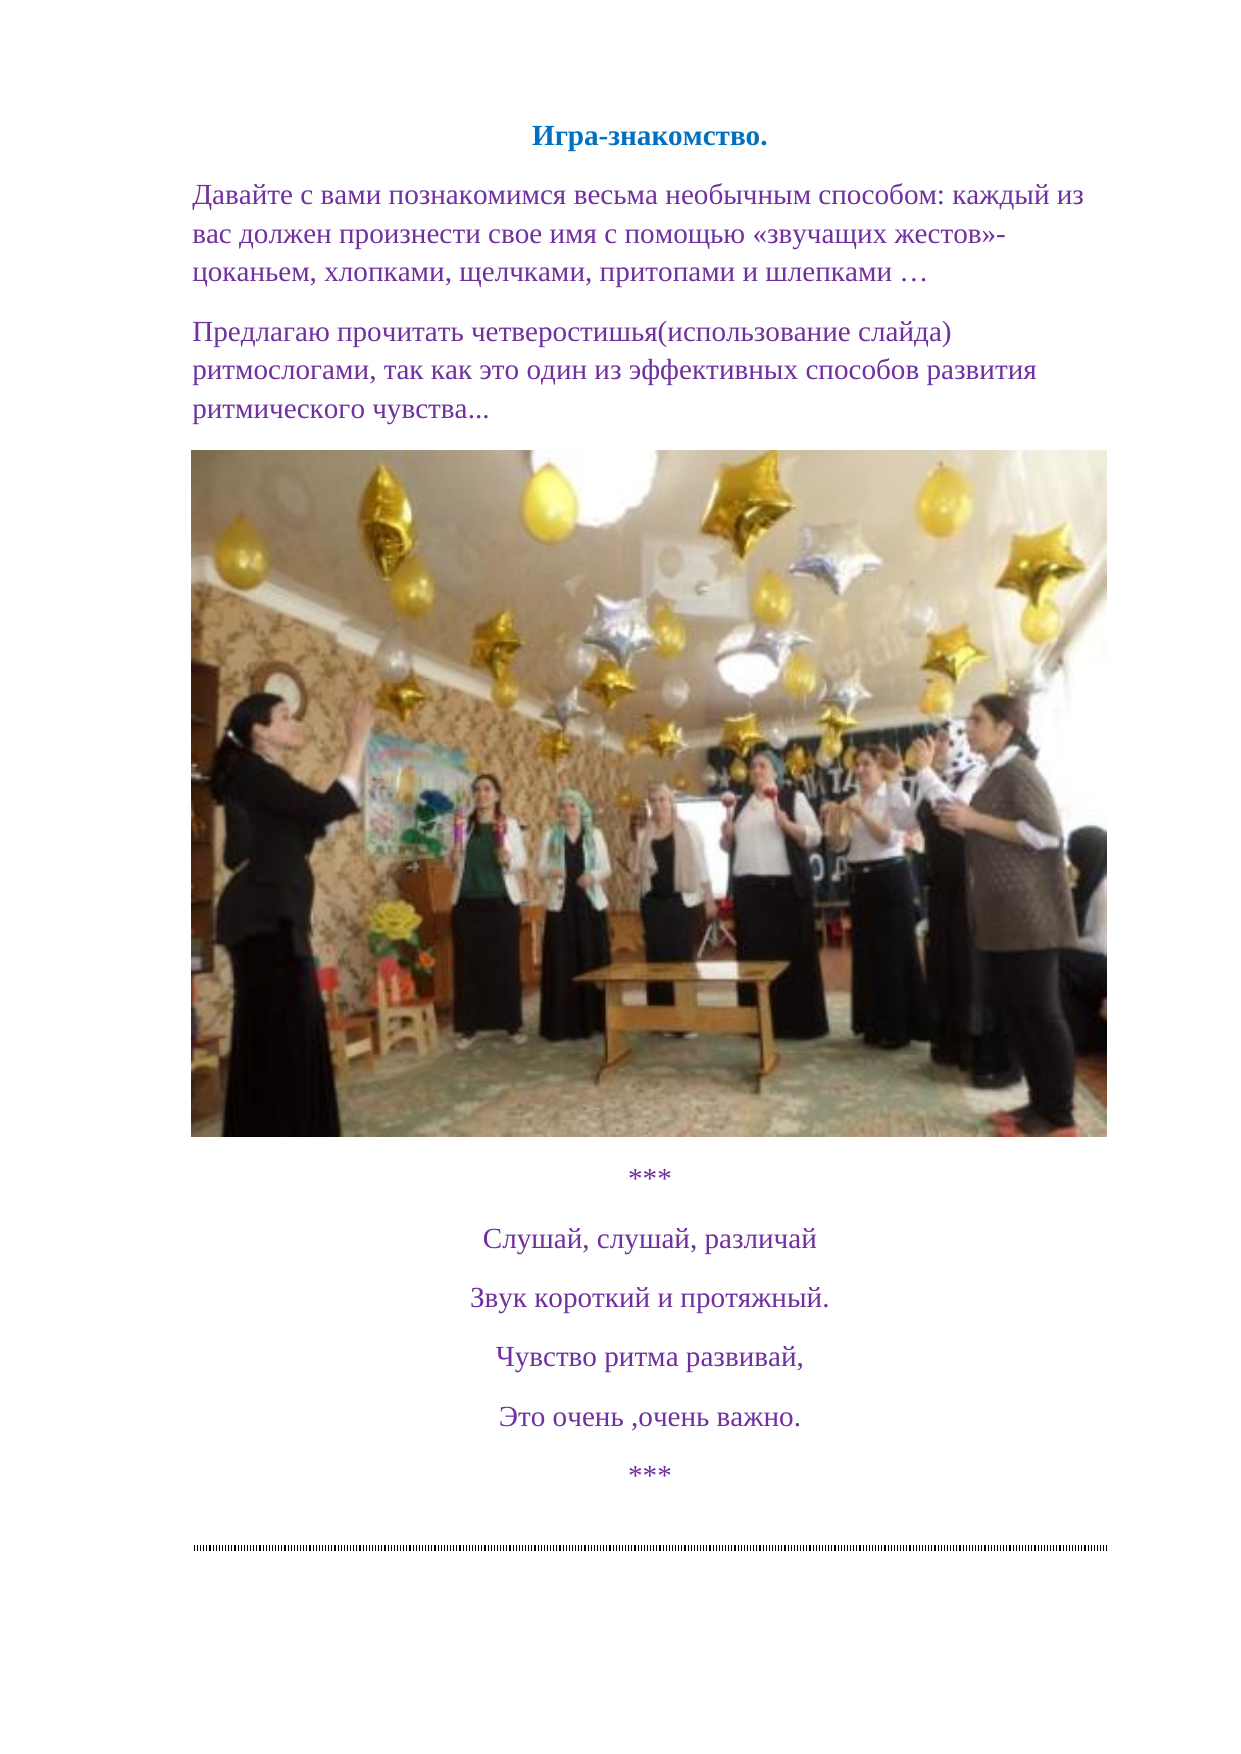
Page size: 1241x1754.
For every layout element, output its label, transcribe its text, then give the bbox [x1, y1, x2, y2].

text *** [192, 1161, 1107, 1195]
text Это очень ,очень важно. [192, 1399, 1107, 1432]
picture [191, 450, 1107, 1137]
text Давайте с вами познакомимся весьма необычным способом: каждый из вас должен произнести свое имя с помощью «звучащих жестов»-цоканьем, хлопками, щелчками, притопами и шлепками … [192, 177, 1107, 288]
text Звук короткий и протяжный. [192, 1280, 1107, 1314]
text Слушай, слушай, различай [192, 1221, 1107, 1254]
text Чувство ритма развивай, [192, 1339, 1107, 1373]
text *** [192, 1458, 1107, 1492]
text Игра-знакомство. [192, 118, 1107, 152]
text Предлагаю прочитать четверостишья(использование слайда) ритмослогами, так как это один из эффективных способов развития ритмического чувства... [192, 314, 1107, 424]
